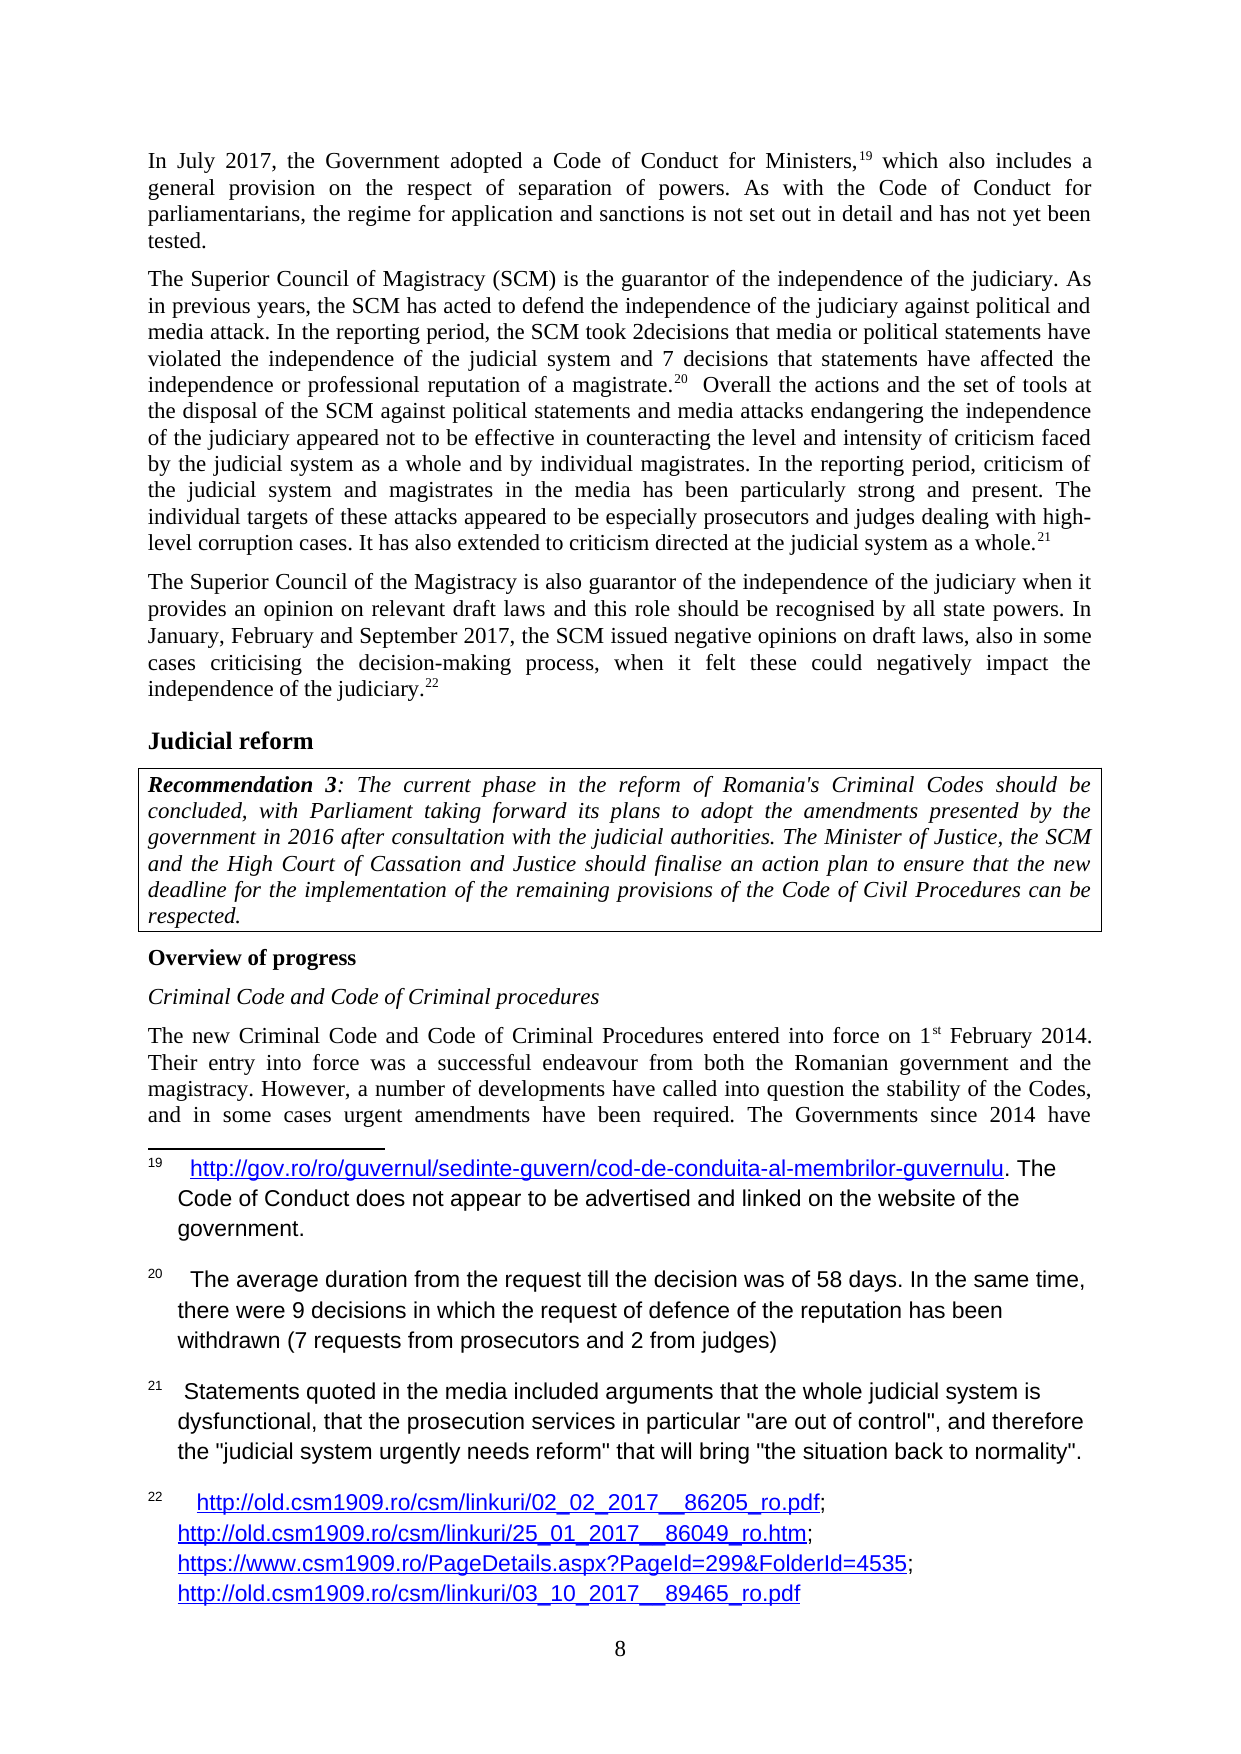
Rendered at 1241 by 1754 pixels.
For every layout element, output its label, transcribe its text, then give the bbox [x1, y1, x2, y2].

text Judicial reform [148, 726, 1093, 755]
text The Superior Council of the Magistracy is also guarantor of the independence of the judiciary when it provides an opinion on relevant draft laws and this role should be recognised by all state powers. In January, February and September 2017, the SCM issued negative opinions on draft laws, also in some cases criticising the decision-making process, when it felt these could negatively impact the independence of the judiciary. [148, 568, 1093, 701]
text In July 2017, the Government adopted a Code of Conduct for Ministers, which also includes a general provision on the respect of separation of powers. As with the Code of Conduct for parliamentarians, the regime for application and sanctions is not set out in detail and has not yet been tested. [148, 148, 1093, 253]
text Recommendation 3: The current phase in the reform of Romania's Criminal Codes should be concluded, with Parliament taking forward its plans to adopt the amendments presented by the government in 2016 after consultation with the judicial authorities. The Minister of Justice, the SCM and the High Court of Cassation and Justice should finalise an action plan to ensure that the new deadline for the implementation of the remaining provisions of the Code of Civil Procedures can be respected. [139, 769, 1101, 931]
text Criminal Code and Code of Criminal procedures [148, 983, 1093, 1010]
text The Superior Council of Magistracy (SCM) is the guarantor of the independence of the judiciary. As in previous years, the SCM has acted to defend the independence of the judiciary against political and media attack. In the reporting period, the SCM took 2decisions that media or political statements have violated the independence of the judicial system and 7 decisions that statements have affected the independence or professional reputation of a magistrate. Overall the actions and the set of tools at the disposal of the SCM against political statements and media attacks endangering the independence of the judiciary appeared not to be effective in counteracting the level and intensity of criticism faced by the judicial system as a whole and by individual magistrates. In the reporting period, criticism of the judicial system and magistrates in the media has been particularly strong and present. The individual targets of these attacks appeared to be especially prosecutors and judges dealing with high-level corruption cases. It has also extended to criticism directed at the judicial system as a whole. [148, 266, 1093, 555]
text Overview of progress [148, 944, 1093, 971]
text The new Criminal Code and Code of Criminal Procedures entered into force on 1st February 2014. Their entry into force was a successful endeavour from both the Romanian government and the magistracy. However, a number of developments have called into question the stability of the Codes, and in some cases urgent amendments have been required. The Governments since 2014 have proposed a number of amendments to address shortcomings, which were consolidated in several draft laws in 2016 to ensure stability of the legal framework. These amendments have still to a large extent to be approved in Parliament. The Commission therefore recommended that the current phase of this reform needed to be concluded, with Parliament taking forward its plans to adopt the amendments presented by the government in 2016 after consultation with the judicial authorities. [148, 1022, 1093, 1128]
